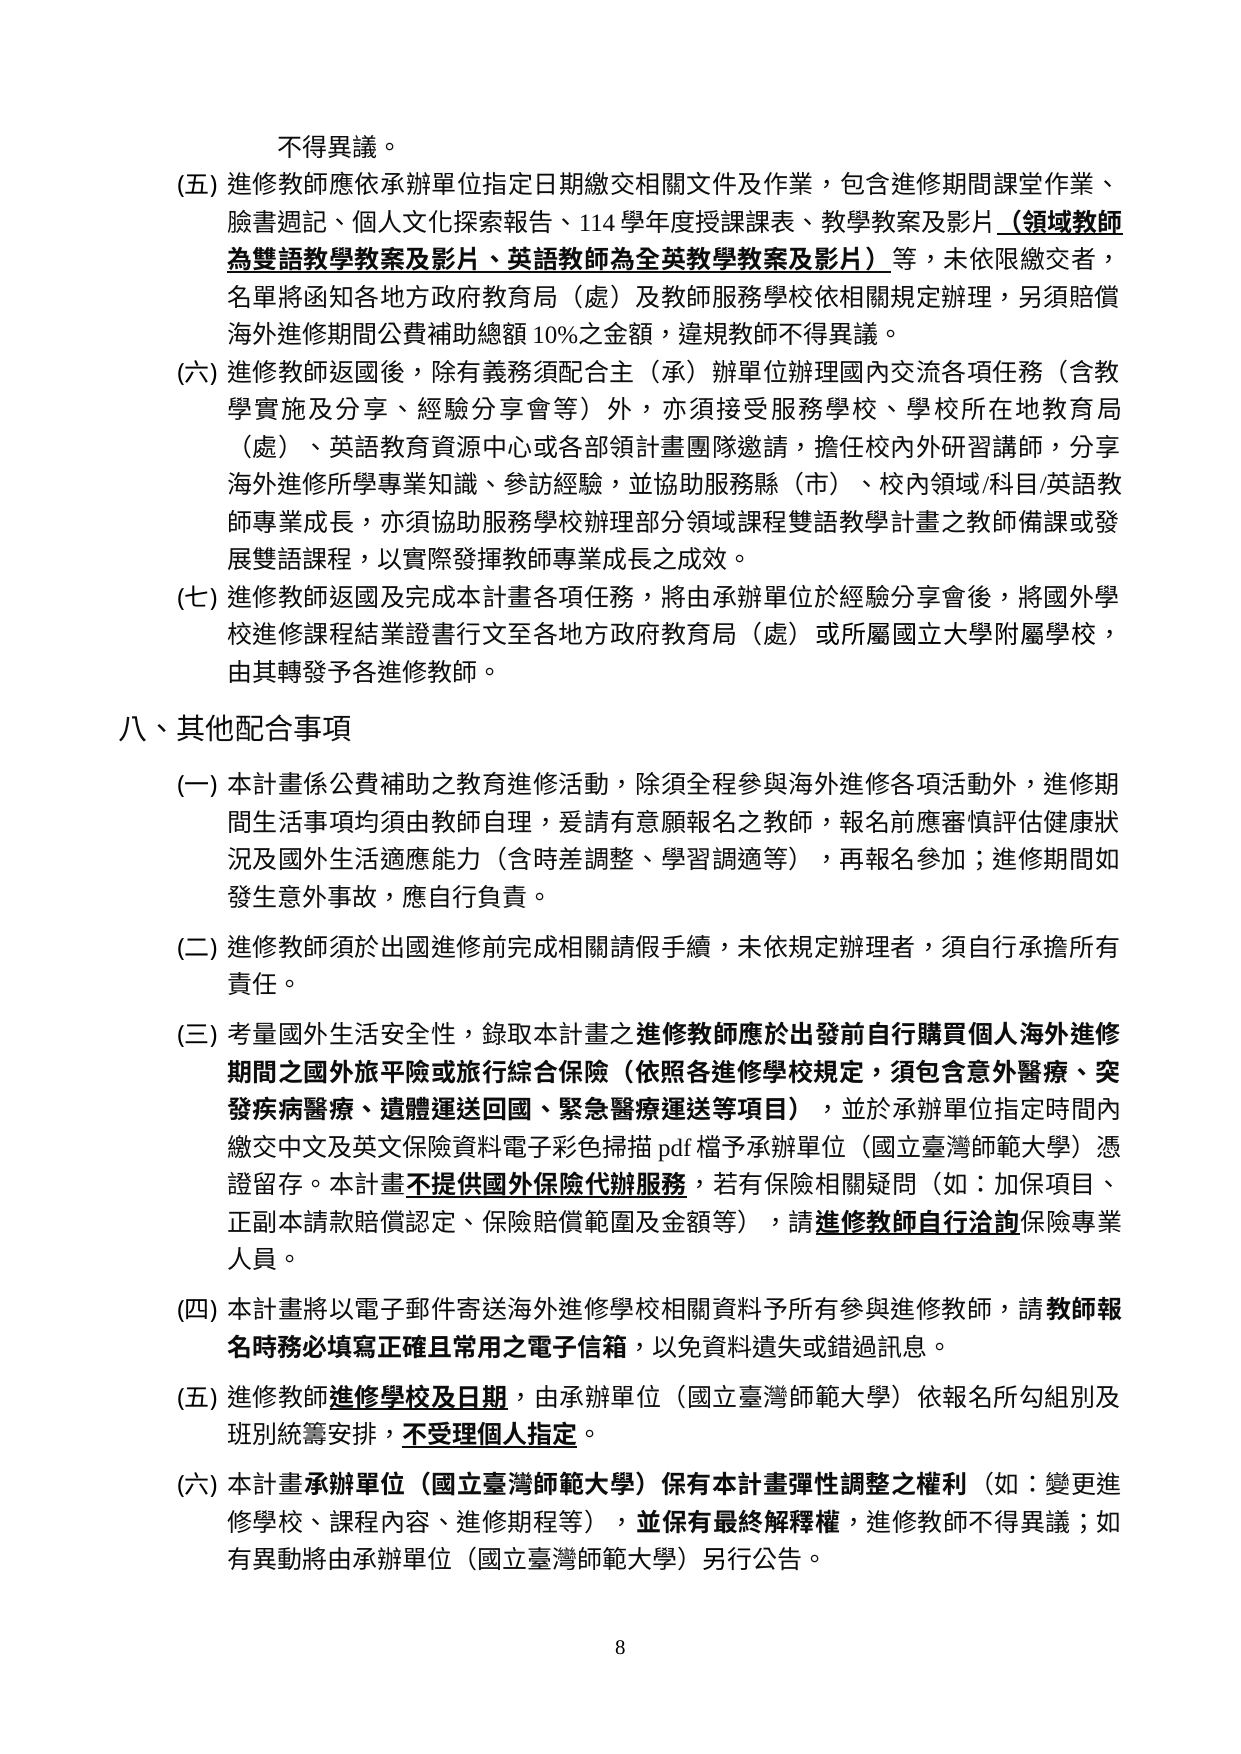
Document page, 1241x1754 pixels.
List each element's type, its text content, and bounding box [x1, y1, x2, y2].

list 進修教師進修學校及日期，由承辦單位（國立臺灣師範大學）依報名所勾組別及班別統籌安排，不受理個人指定。 [177, 1377, 1122, 1452]
list 進修教師返國及完成本計畫各項任務，將由承辦單位於經驗分享會後，將國外學校進修課程結業證書行文至各地方政府教育局（處）或所屬國立大學附屬學校，由其轉發予各進修教師。 [177, 577, 1122, 689]
list 考量國外生活安全性，錄取本計畫之進修教師應於出發前自行購買個人海外進修期間之國外旅平險或旅行綜合保險（依照各進修學校規定，須包含意外醫療、突發疾病醫療、遺體運送回國、緊急醫療運送等項目），並於承辦單位指定時間內繳交中文及英文保險資料電子彩色掃描pdf檔予承辦單位（國立臺灣師範大學）憑證留存。本計畫不提供國外保險代辦服務，若有保險相關疑問（如：加保項目、正副本請款賠償認定、保險賠償範圍及金額等），請進修教師自行洽詢保險專業人員。 [177, 1014, 1122, 1277]
list 本計畫係公費補助之教育進修活動，除須全程參與海外進修各項活動外，進修期間生活事項均須由教師自理，爰請有意願報名之教師，報名前應審慎評估健康狀況及國外生活適應能力（含時差調整、學習調適等），再報名參加；進修期間如發生意外事故，應自行負責。 [177, 764, 1122, 914]
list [227, 127, 1122, 164]
list 本計畫承辦單位（國立臺灣師範大學）保有本計畫彈性調整之權利（如：變更進修學校、課程內容、進修期程等），並保有最終解釋權，進修教師不得異議；如有異動將由承辦單位（國立臺灣師範大學）另行公告。 [177, 1464, 1122, 1577]
text 八、其他配合事項 [118, 689, 1122, 764]
list 本計畫將以電子郵件寄送海外進修學校相關資料予所有參與進修教師，請教師報名時務必填寫正確且常用之電子信箱，以免資料遺失或錯過訊息。 [177, 1289, 1122, 1364]
list 進修教師返國後，除有義務須配合主（承）辦單位辦理國內交流各項任務（含教學實施及分享、經驗分享會等）外，亦須接受服務學校、學校所在地教育局（處）、英語教育資源中心或各部領計畫團隊邀請，擔任校內外研習講師，分享海外進修所學專業知識、參訪經驗，並協助服務縣（市）、校內領域/科目/英語教師專業成長，亦須協助服務學校辦理部分領域課程雙語教學計畫之教師備課或發展雙語課程，以實際發揮教師專業成長之成效。 [177, 352, 1122, 577]
list 進修教師須於出國進修前完成相關請假手續，未依規定辦理者，須自行承擔所有責任。 [177, 927, 1122, 1002]
list 進修教師應依承辦單位指定日期繳交相關文件及作業，包含進修期間課堂作業、臉書週記、個人文化探索報告、114學年度授課課表、教學教案及影片（領域教師為雙語教學教案及影片、英語教師為全英教學教案及影片）等，未依限繳交者，名單將函知各地方政府教育局（處）及教師服務學校依相關規定辦理，另須賠償海外進修期間公費補助總額10%之金額，違規教師不得異議。 [177, 164, 1122, 352]
